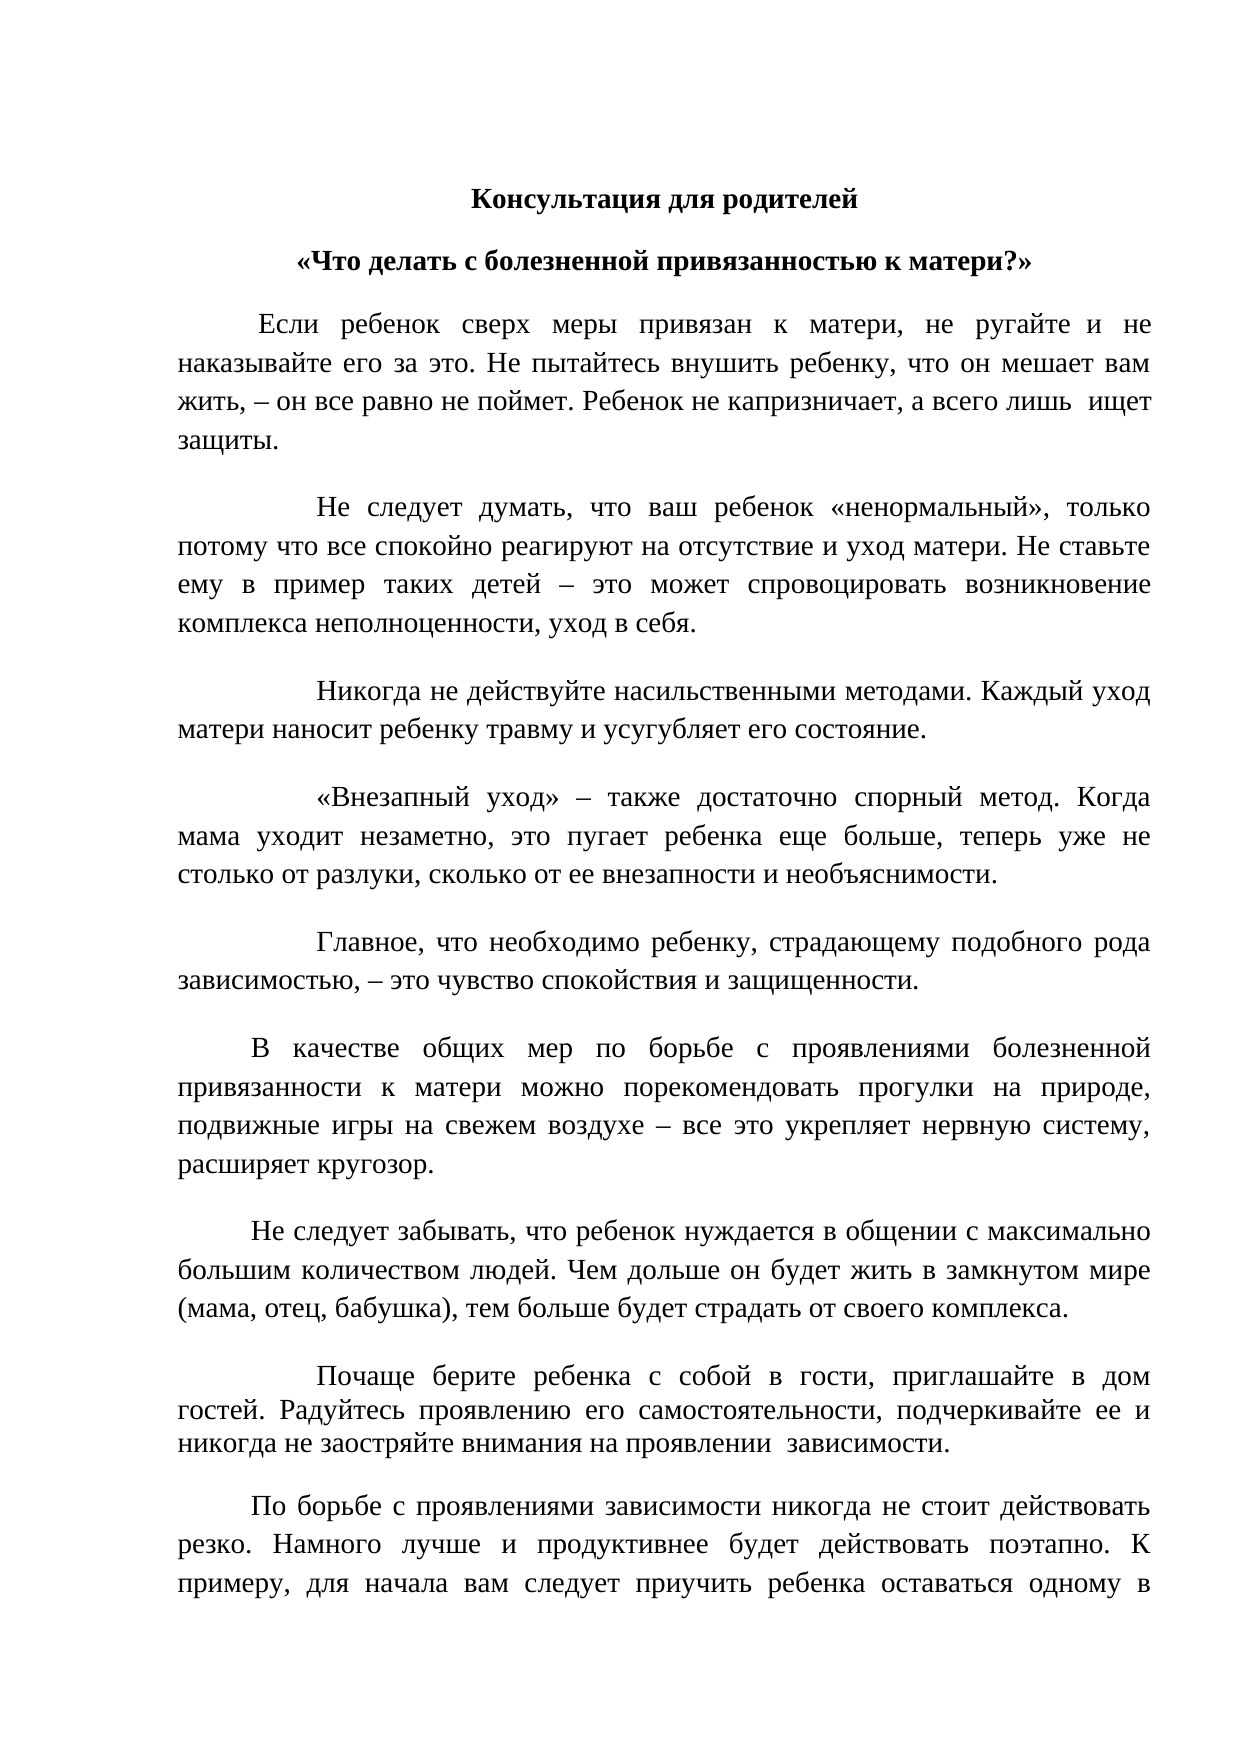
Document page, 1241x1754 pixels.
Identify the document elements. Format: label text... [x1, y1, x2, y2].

text Главное, что необходимо ребенку, страдающему подобного рода зависимостью, – это чувство спокойствия и защищенности. [177, 924, 1152, 996]
text Консультация для родителей [177, 181, 1152, 214]
text В качестве общих мер по борьбе с проявлениями болезненной привязанности к матери можно порекомендовать прогулки на природе, подвижные игры на свежем воздухе – все это укрепляет нервную систему, расширяет кругозор. [177, 1030, 1152, 1179]
text «Что делать с болезненной привязанностью к матери?» [177, 243, 1152, 277]
text Не следует забывать, что ребенок нуждается в общении с максимально большим количеством людей. Чем дольше он будет жить в замкнутом мире (мама, отец, бабушка), тем больше будет страдать от своего комплекса. [177, 1213, 1152, 1324]
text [177, 1488, 1152, 1599]
text Если ребенок сверх меры привязан к матери, не ругайте и не наказывайте его за это. Не пытайтесь внушить ребенку, что он мешает вам жить, – он все равно не поймет. Ребенок не капризничает, а всего лишь ищет защиты. [177, 306, 1152, 455]
text Не следует думать, что ваш ребенок «ненормальный», только потому что все спокойно реагируют на отсутствие и уход матери. Не ставьте ему в пример таких детей – это может спровоцировать возникновение комплекса неполноценности, уход в себя. [177, 489, 1152, 639]
text Почаще берите ребенка с собой в гости, приглашайте в дом гостей. Радуйтесь проявлению его самостоятельности, подчеркивайте ее и никогда не заостряйте внимания на проявлении зависимости. [177, 1358, 1152, 1459]
text «Внезапный уход» – также достаточно спорный метод. Когда мама уходит незаметно, это пугает ребенка еще больше, теперь уже не столько от разлуки, сколько от ее внезапности и необъяснимости. [177, 779, 1152, 890]
text Никогда не действуйте насильственными методами. Каждый уход матери наносит ребенку травму и усугубляет его состояние. [177, 673, 1152, 745]
